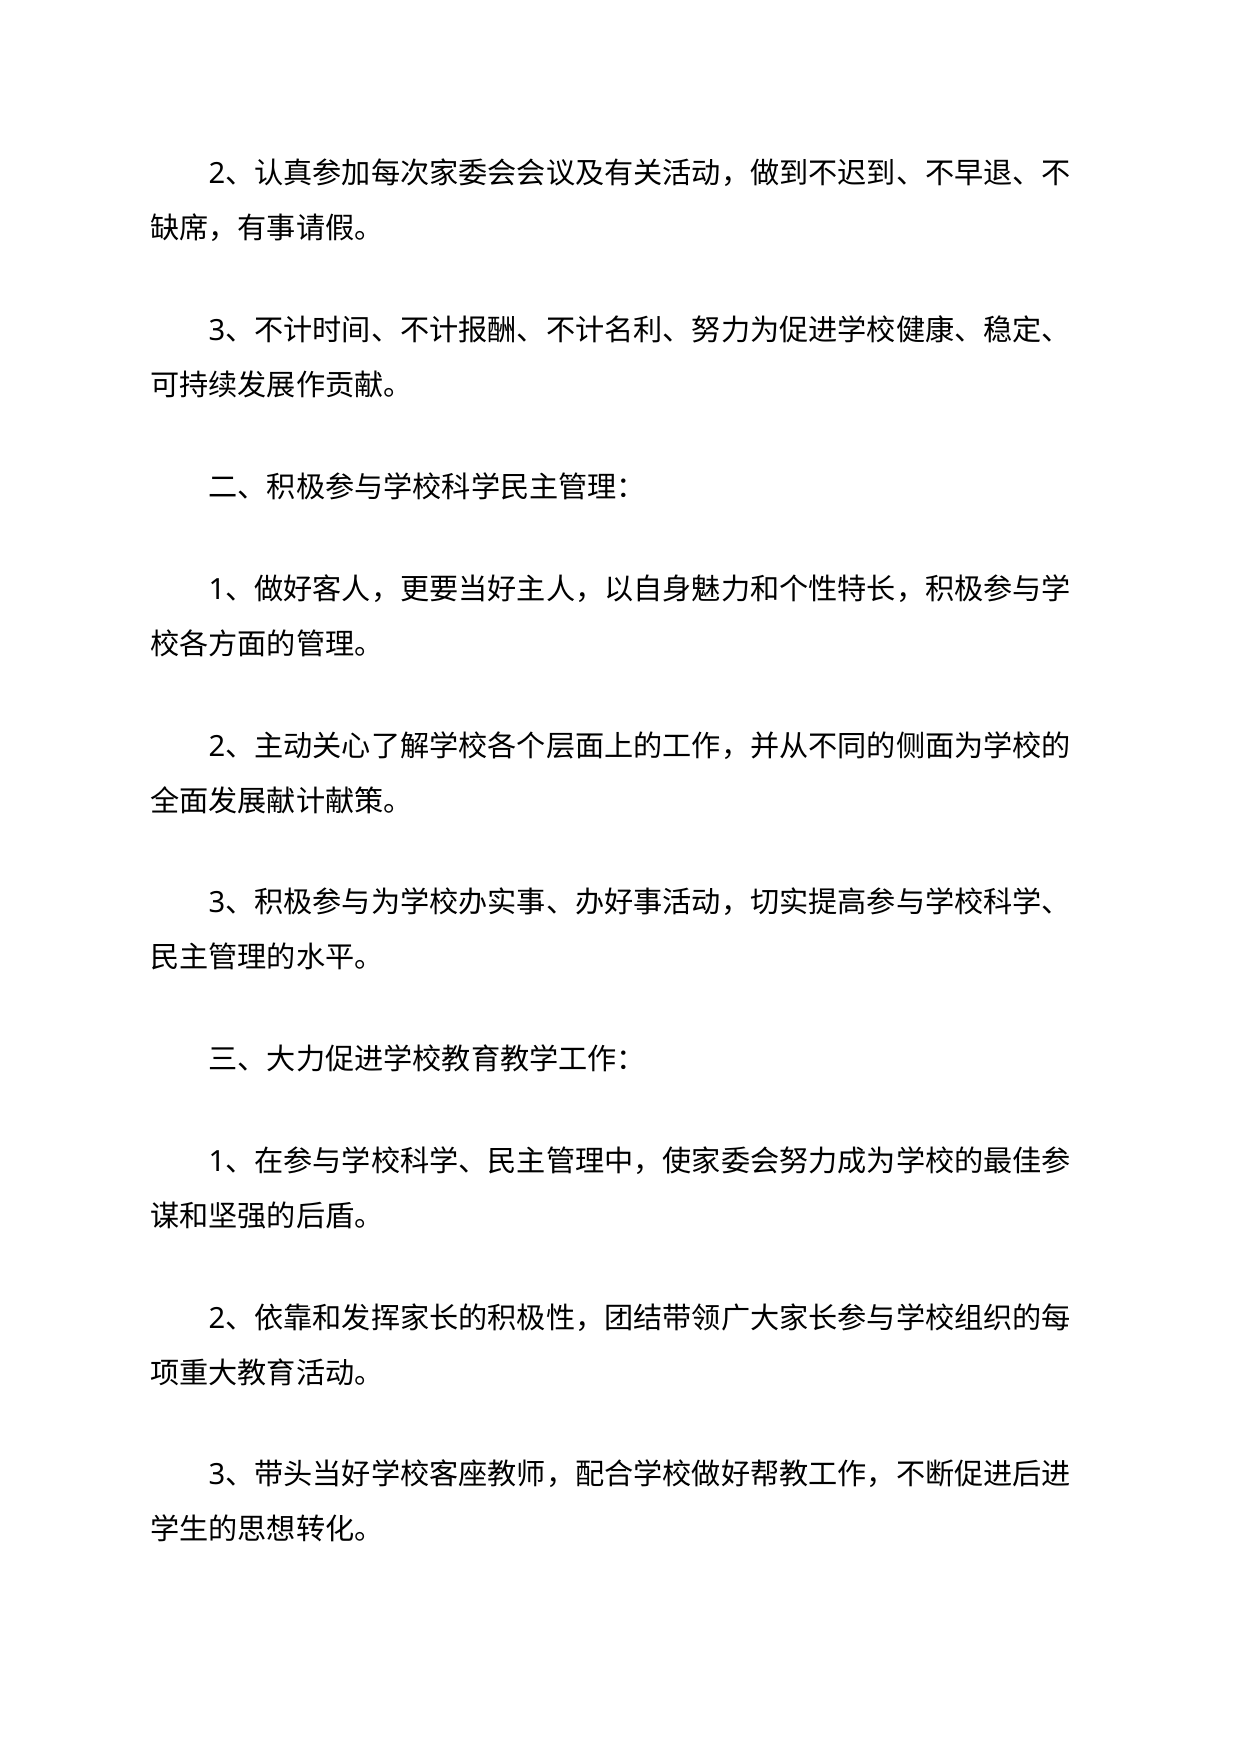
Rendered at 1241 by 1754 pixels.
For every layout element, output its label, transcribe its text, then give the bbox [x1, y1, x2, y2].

text 3、带头当好学校客座教师，配合学校做好帮教工作，不断促进后进学生的思想转化。 [150, 1451, 1090, 1548]
text 3、不计时间、不计报酬、不计名利、努力为促进学校健康、稳定、可持续发展作贡献。 [150, 307, 1090, 404]
text 1、在参与学校科学、民主管理中，使家委会努力成为学校的最佳参谋和坚强的后盾。 [150, 1137, 1090, 1235]
text 2、主动关心了解学校各个层面上的工作，并从不同的侧面为学校的全面发展献计献策。 [150, 722, 1090, 819]
text 三、大力促进学校教育教学工作： [150, 1036, 1090, 1078]
text 3、积极参与为学校办实事、办好事活动，切实提高参与学校科学、民主管理的水平。 [150, 879, 1090, 976]
text 1、做好客人，更要当好主人，以自身魅力和个性特长，积极参与学校各方面的管理。 [150, 565, 1090, 663]
text 2、认真参加每次家委会会议及有关活动，做到不迟到、不早退、不缺席，有事请假。 [150, 150, 1090, 247]
text 二、积极参与学校科学民主管理： [150, 463, 1090, 506]
text 2、依靠和发挥家长的积极性，团结带领广大家长参与学校组织的每项重大教育活动。 [150, 1294, 1090, 1391]
